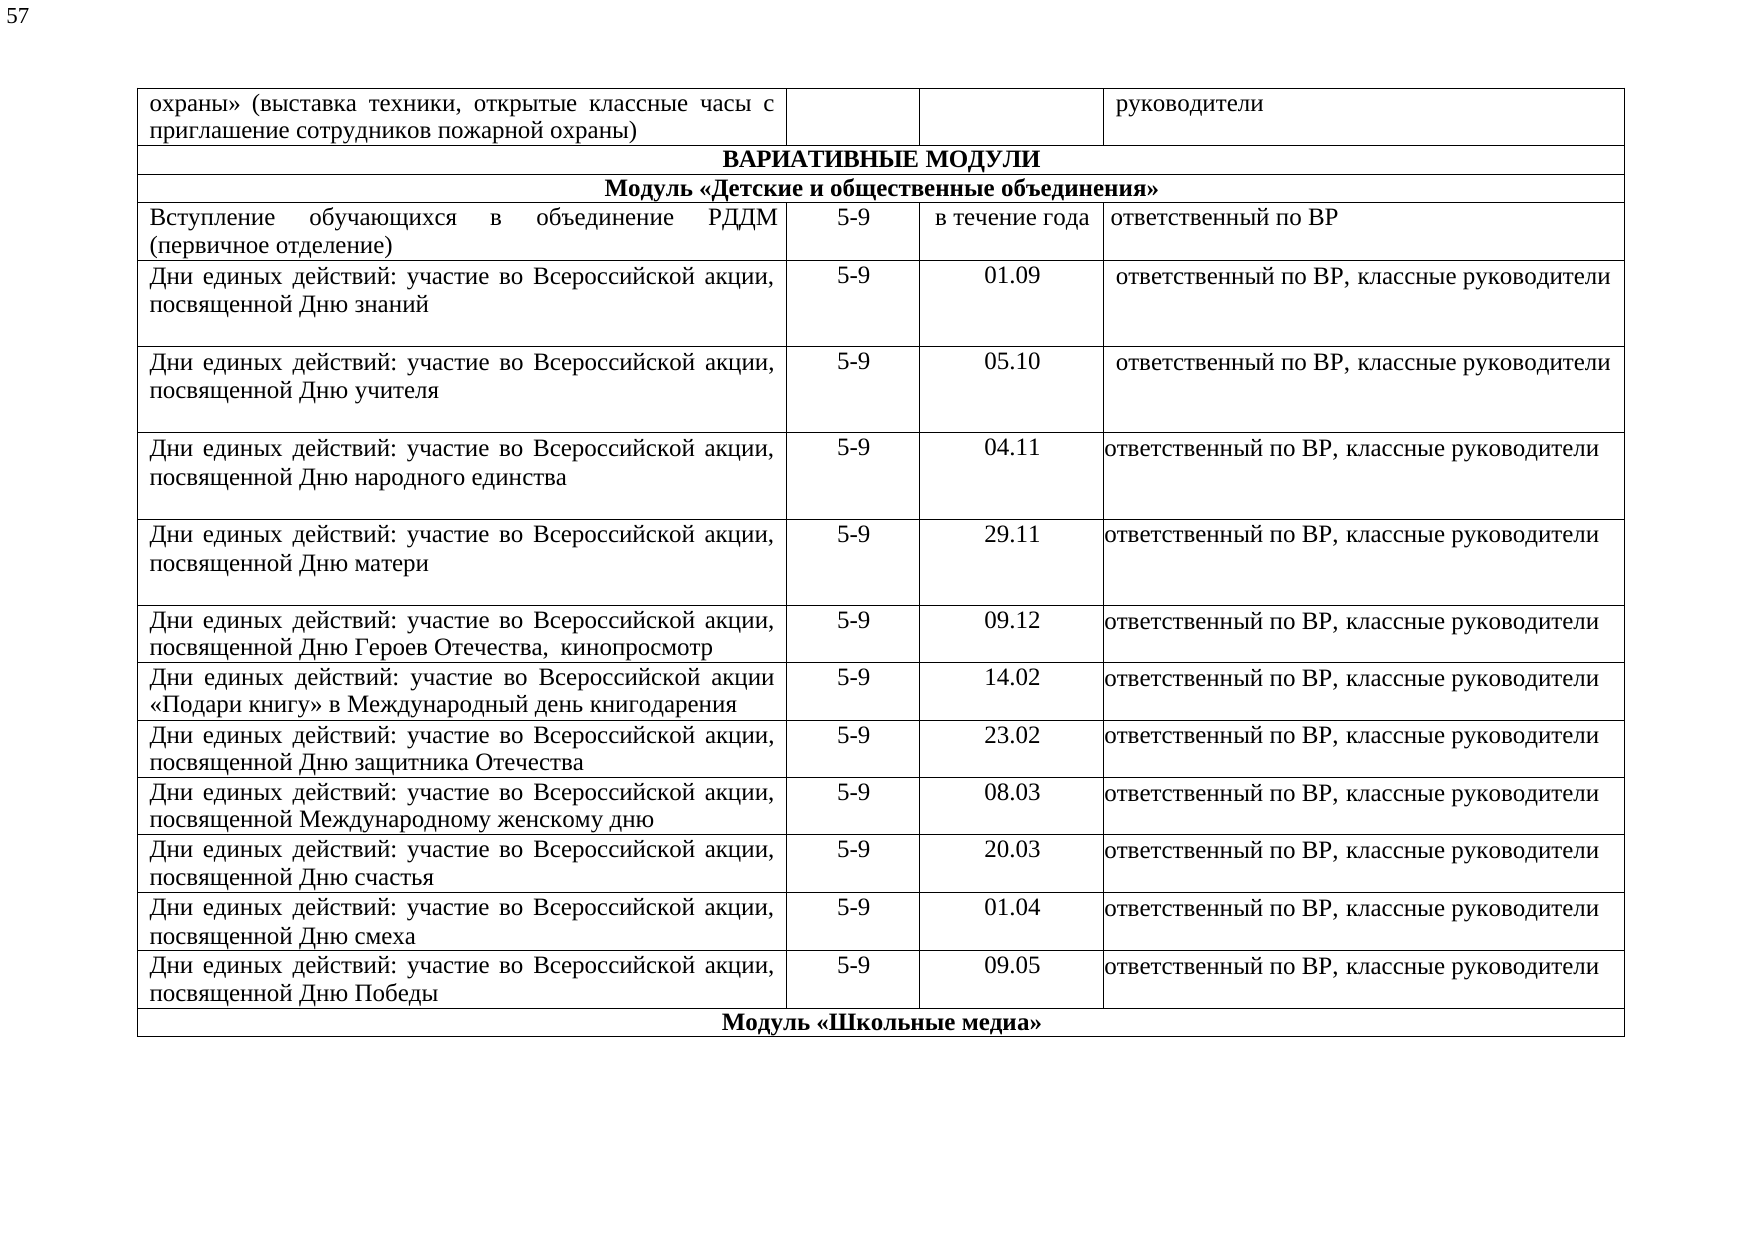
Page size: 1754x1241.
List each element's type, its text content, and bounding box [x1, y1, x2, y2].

table_header руководители [1104, 89, 1624, 145]
table_cell Модуль «Детские и общественные объединения» [138, 175, 1624, 202]
table_cell 14.02 [920, 663, 1103, 719]
table_cell 5-9 [787, 203, 919, 260]
table_cell Дни единых действий: участие во Всероссийской акции, посвященной Дню народного единства [138, 433, 786, 518]
table_cell ответственный по ВР, классные руководители [1104, 261, 1624, 346]
table_cell Дни единых действий: участие во Всероссийской акции, посвященной Международному женскому дню [138, 778, 786, 834]
table_cell Вступление обучающихся в объединение РДДМ (первичное отделение) [138, 203, 786, 260]
table_cell 01.04 [920, 893, 1103, 950]
table_cell 5-9 [787, 520, 919, 605]
table_cell 08.03 [920, 778, 1103, 834]
table_cell ответственный по ВР, классные руководители [1104, 606, 1624, 662]
table_cell Дни единых действий: участие во Всероссийской акции, посвященной Дню знаний [138, 261, 786, 346]
table_cell ответственный по ВР, классные руководители [1104, 520, 1624, 605]
table_header [920, 89, 1103, 145]
table_cell 5-9 [787, 721, 919, 777]
table_cell Дни единых действий: участие во Всероссийской акции, посвященной Дню Победы [138, 951, 786, 1008]
table_cell 09.05 [920, 951, 1103, 1008]
table_cell 5-9 [787, 835, 919, 892]
table_cell ответственный по ВР, классные руководители [1104, 347, 1624, 432]
table_cell ответственный по ВР, классные руководители [1104, 778, 1624, 834]
table_cell ВАРИАТИВНЫЕ МОДУЛИ [138, 146, 1624, 174]
table_cell ответственный по ВР, классные руководители [1104, 951, 1624, 1008]
table_cell 5-9 [787, 433, 919, 518]
table_cell 01.09 [920, 261, 1103, 346]
table_cell 5-9 [787, 893, 919, 950]
table_cell ответственный по ВР, классные руководители [1104, 663, 1624, 719]
table_cell ответственный по ВР, классные руководители [1104, 893, 1624, 950]
table_cell 5-9 [787, 347, 919, 432]
table_cell 5-9 [787, 663, 919, 719]
table_cell 5-9 [787, 778, 919, 834]
table_cell Дни единых действий: участие во Всероссийской акции, посвященной Дню Героев Отечества, кинопросмотр [138, 606, 786, 662]
table_cell 23.02 [920, 721, 1103, 777]
table_cell 5-9 [787, 261, 919, 346]
table_cell ответственный по ВР, классные руководители [1104, 835, 1624, 892]
table_header [787, 89, 919, 145]
table_cell 05.10 [920, 347, 1103, 432]
table_cell 29.11 [920, 520, 1103, 605]
table_cell в течение года [920, 203, 1103, 260]
table_cell Дни единых действий: участие во Всероссийской акции, посвященной Дню смеха [138, 893, 786, 950]
table_cell 09.12 [920, 606, 1103, 662]
table_header охраны» (выставка техники, открытые классные часы с приглашение сотрудников пожарной охраны) [138, 89, 786, 145]
table_cell Дни единых действий: участие во Всероссийской акции, посвященной Дню учителя [138, 347, 786, 432]
table_cell 04.11 [920, 433, 1103, 518]
table_cell Модуль «Школьные медиа» [138, 1009, 1624, 1036]
table_cell Дни единых действий: участие во Всероссийской акции, посвященной Дню счастья [138, 835, 786, 892]
table_cell 5-9 [787, 606, 919, 662]
table_cell ответственный по ВР [1104, 203, 1624, 260]
table_cell 5-9 [787, 951, 919, 1008]
table_cell Дни единых действий: участие во Всероссийской акции, посвященной Дню защитника Отечества [138, 721, 786, 777]
table_cell 20.03 [920, 835, 1103, 892]
table_cell Дни единых действий: участие во Всероссийской акции «Подари книгу» в Международный день книгодарения [138, 663, 786, 719]
table_cell Дни единых действий: участие во Всероссийской акции, посвященной Дню матери [138, 520, 786, 605]
table_cell ответственный по ВР, классные руководители [1104, 721, 1624, 777]
table_cell ответственный по ВР, классные руководители [1104, 433, 1624, 518]
